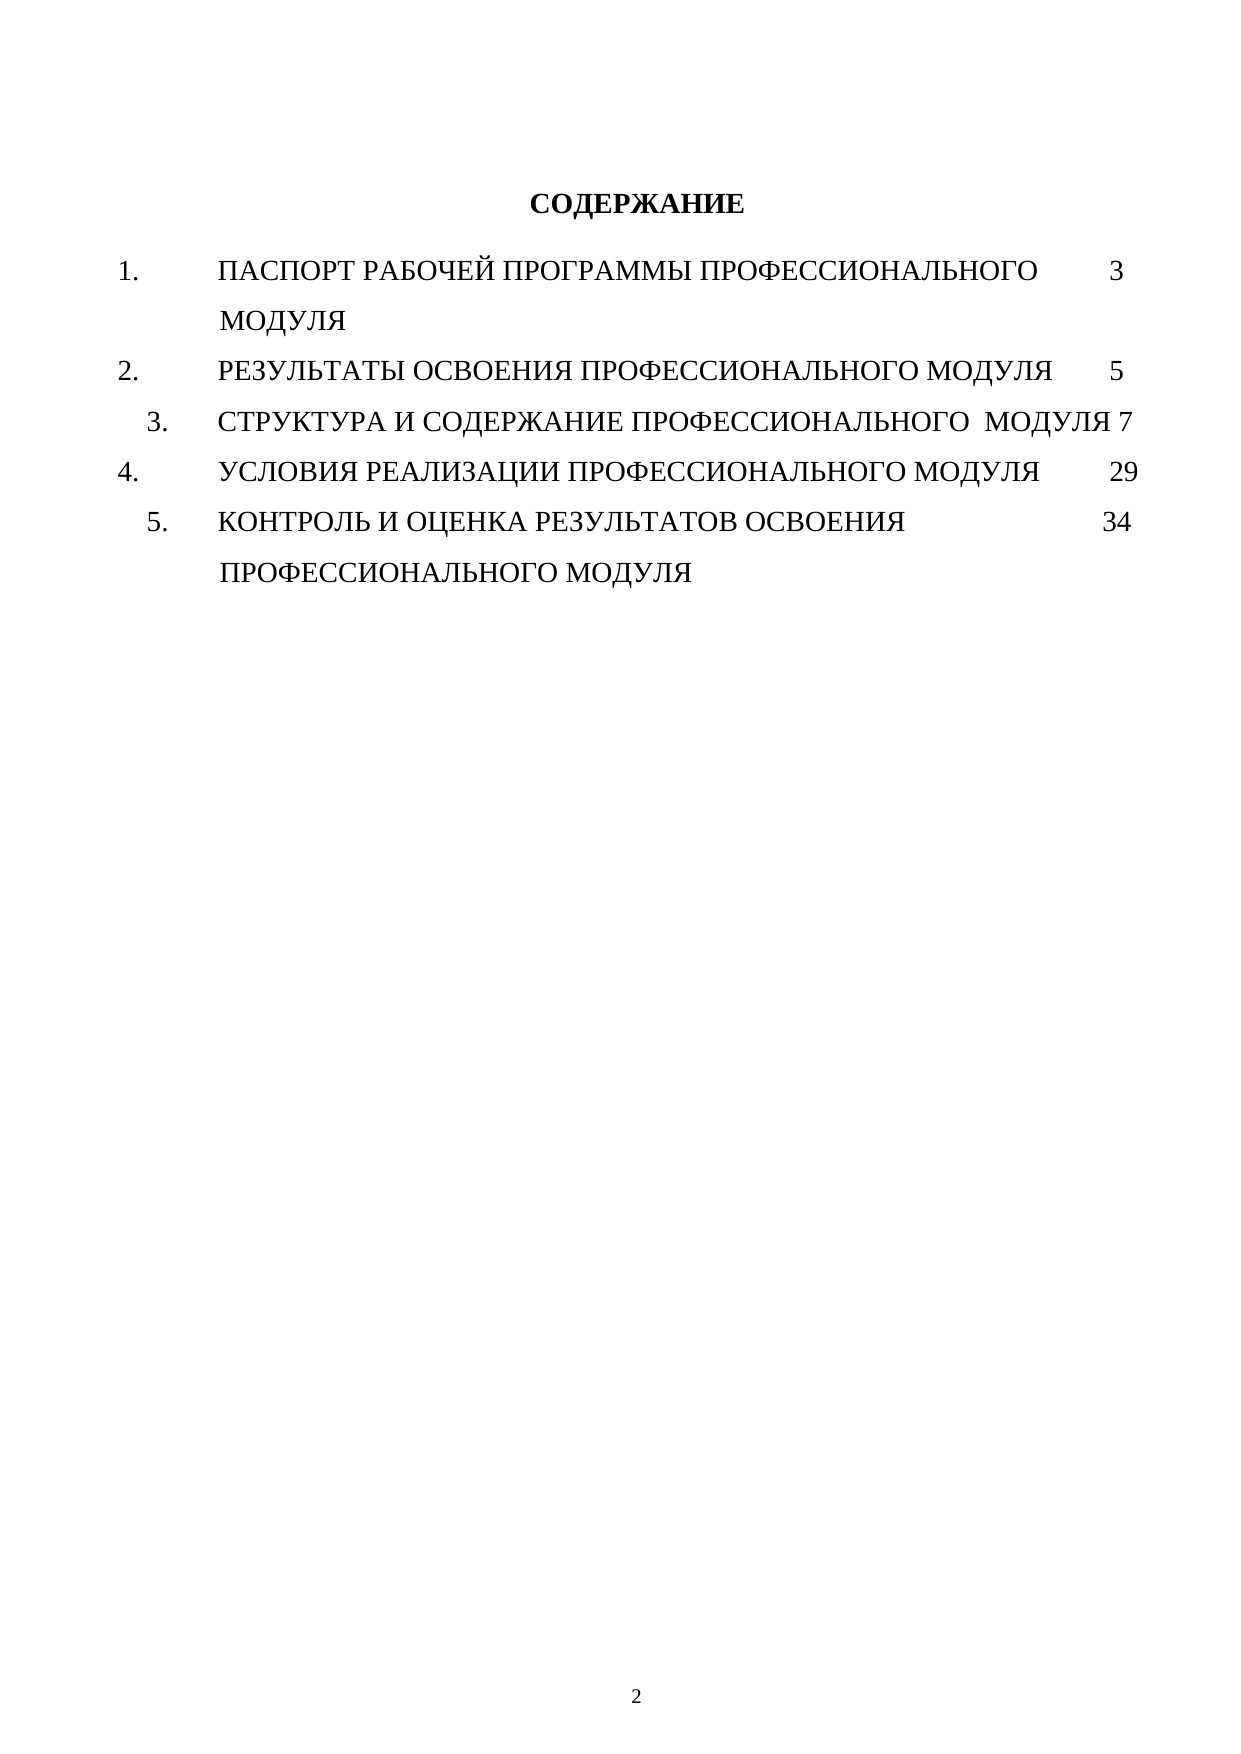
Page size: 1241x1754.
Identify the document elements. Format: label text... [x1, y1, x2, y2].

text СОДЕРЖАНИЕ [117, 186, 1157, 219]
list ПАСПОРТ РАБОЧЕЙ ПРОГРАММЫ ПРОФЕССИОНАЛЬНОГО 3 [117, 253, 1157, 286]
list СТРУКТУРА И СОДЕРЖАНИЕ ПРОФЕССИОНАЛЬНОГО МОДУЛЯ 7 [146, 404, 1157, 437]
list УСЛОВИЯ РЕАЛИЗАЦИИ ПРОФЕССИОНАЛЬНОГО МОДУЛЯ 29 [117, 454, 1157, 488]
text МОДУЛЯ [117, 303, 1157, 337]
list РЕЗУЛЬТАТЫ ОСВОЕНИЯ ПРОФЕССИОНАЛЬНОГО МОДУЛЯ 5 [117, 353, 1157, 387]
list КОНТРОЛЬ И ОЦЕНКА РЕЗУЛЬТАТОВ ОСВОЕНИЯ 34 ПРОФЕССИОНАЛЬНОГО МОДУЛЯ [146, 504, 1157, 588]
